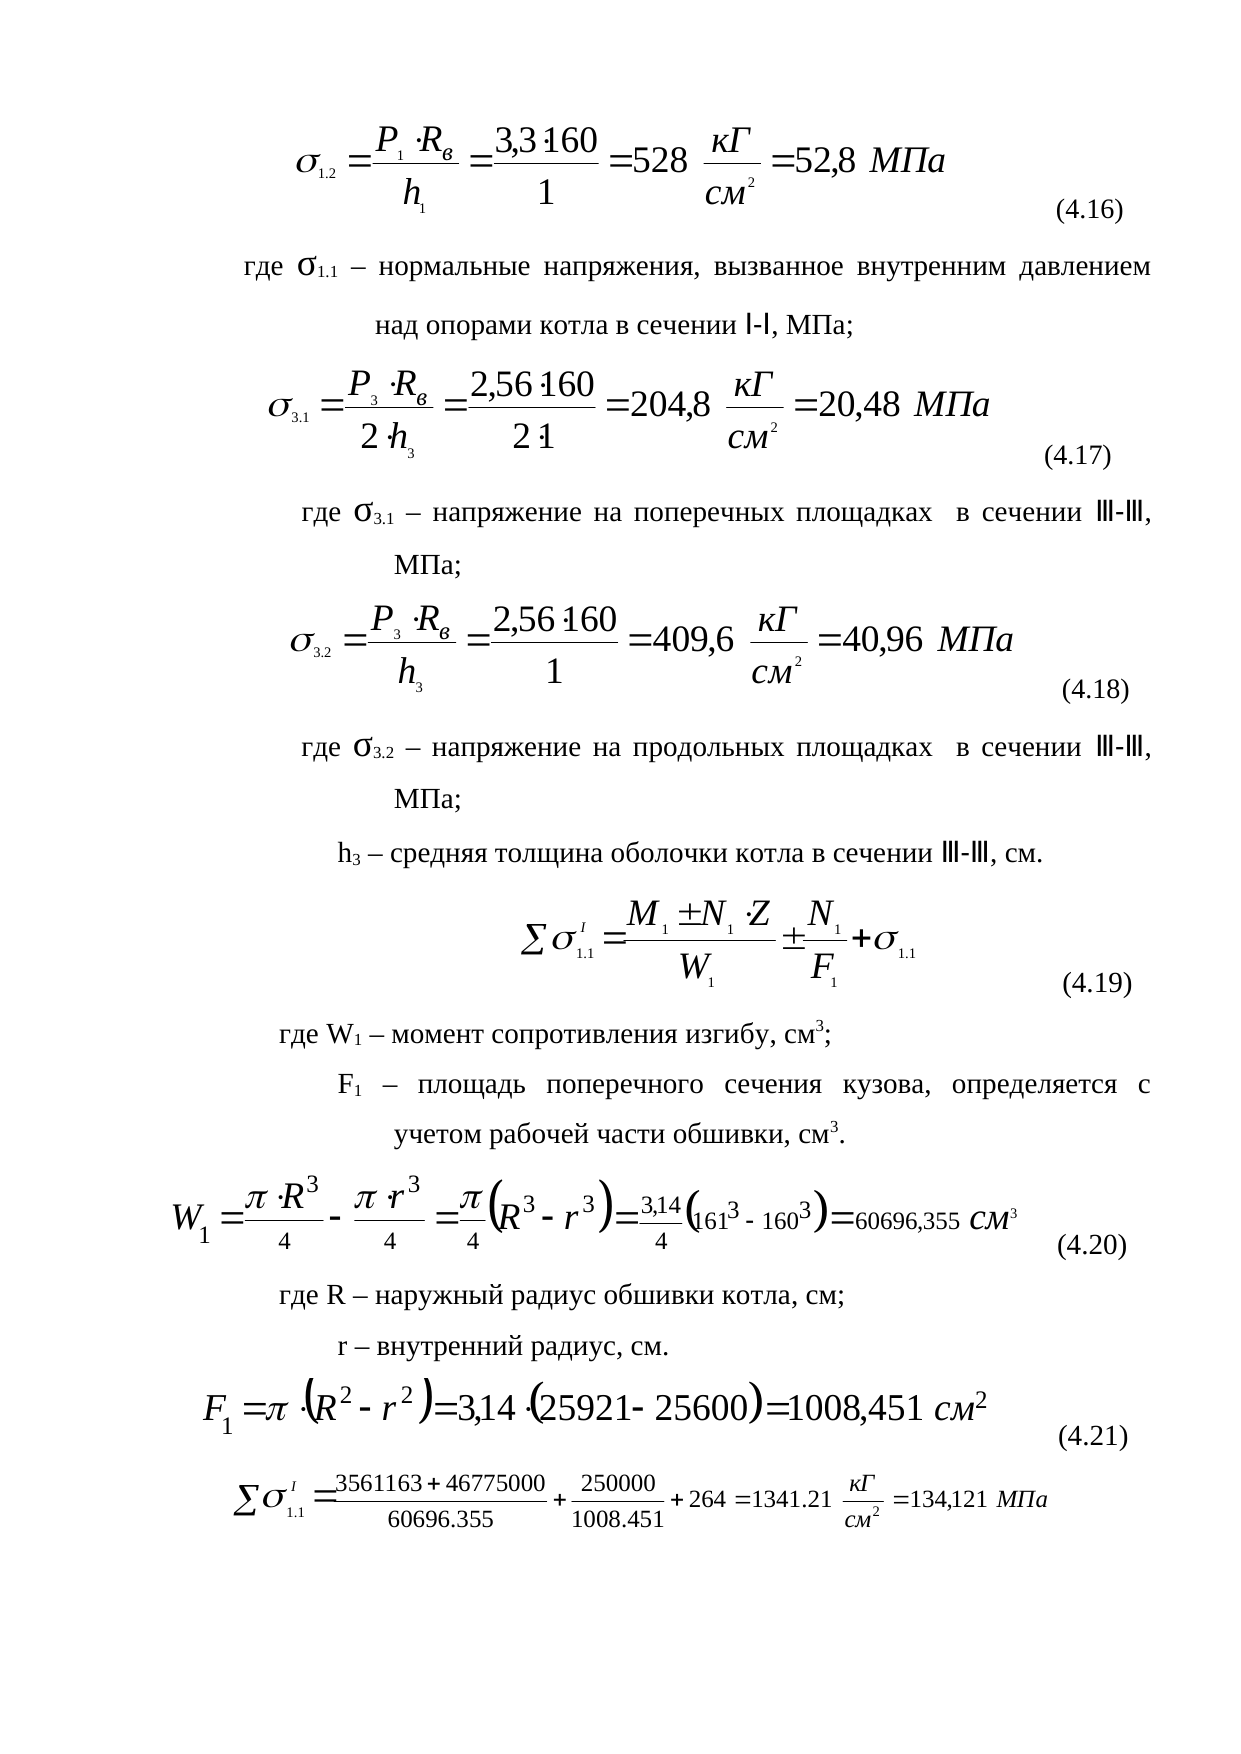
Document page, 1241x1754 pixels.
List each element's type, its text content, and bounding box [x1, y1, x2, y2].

text где σ3.2 – напряжение на продольных площадках в сечении Ⅲ-Ⅲ, МПа; [244, 721, 1152, 815]
text где σ3.1 – напряжение на поперечных площадках в сечении Ⅲ-Ⅲ, МПа; [244, 487, 1152, 581]
text (4.17) [131, 363, 1152, 471]
text h3 – средняя толщина оболочки котла в сечении Ⅲ-Ⅲ, см. [337, 832, 1152, 871]
text (4.20) [131, 1167, 1152, 1261]
text где R – наружный радиус обшивки котла, см; [244, 1277, 1152, 1311]
text F1 – площадь поперечного сечения кузова, определяется с учетом рабочей части обшивки, см3. [337, 1066, 1152, 1150]
text (4.16) [131, 118, 1152, 224]
text (4.21) [131, 1378, 1152, 1452]
text где σ1.1 – нормальные напряжения, вызванное внутренним давлением над опорами котла в сечении Ⅰ-Ⅰ, МПа; [244, 240, 1152, 343]
text (4.19) [337, 891, 1152, 999]
text r – внутренний радиус, см. [337, 1328, 1152, 1361]
text где W1 – момент сопротивления изгибу, см3; [244, 1016, 1152, 1049]
text (4.18) [131, 597, 1152, 705]
